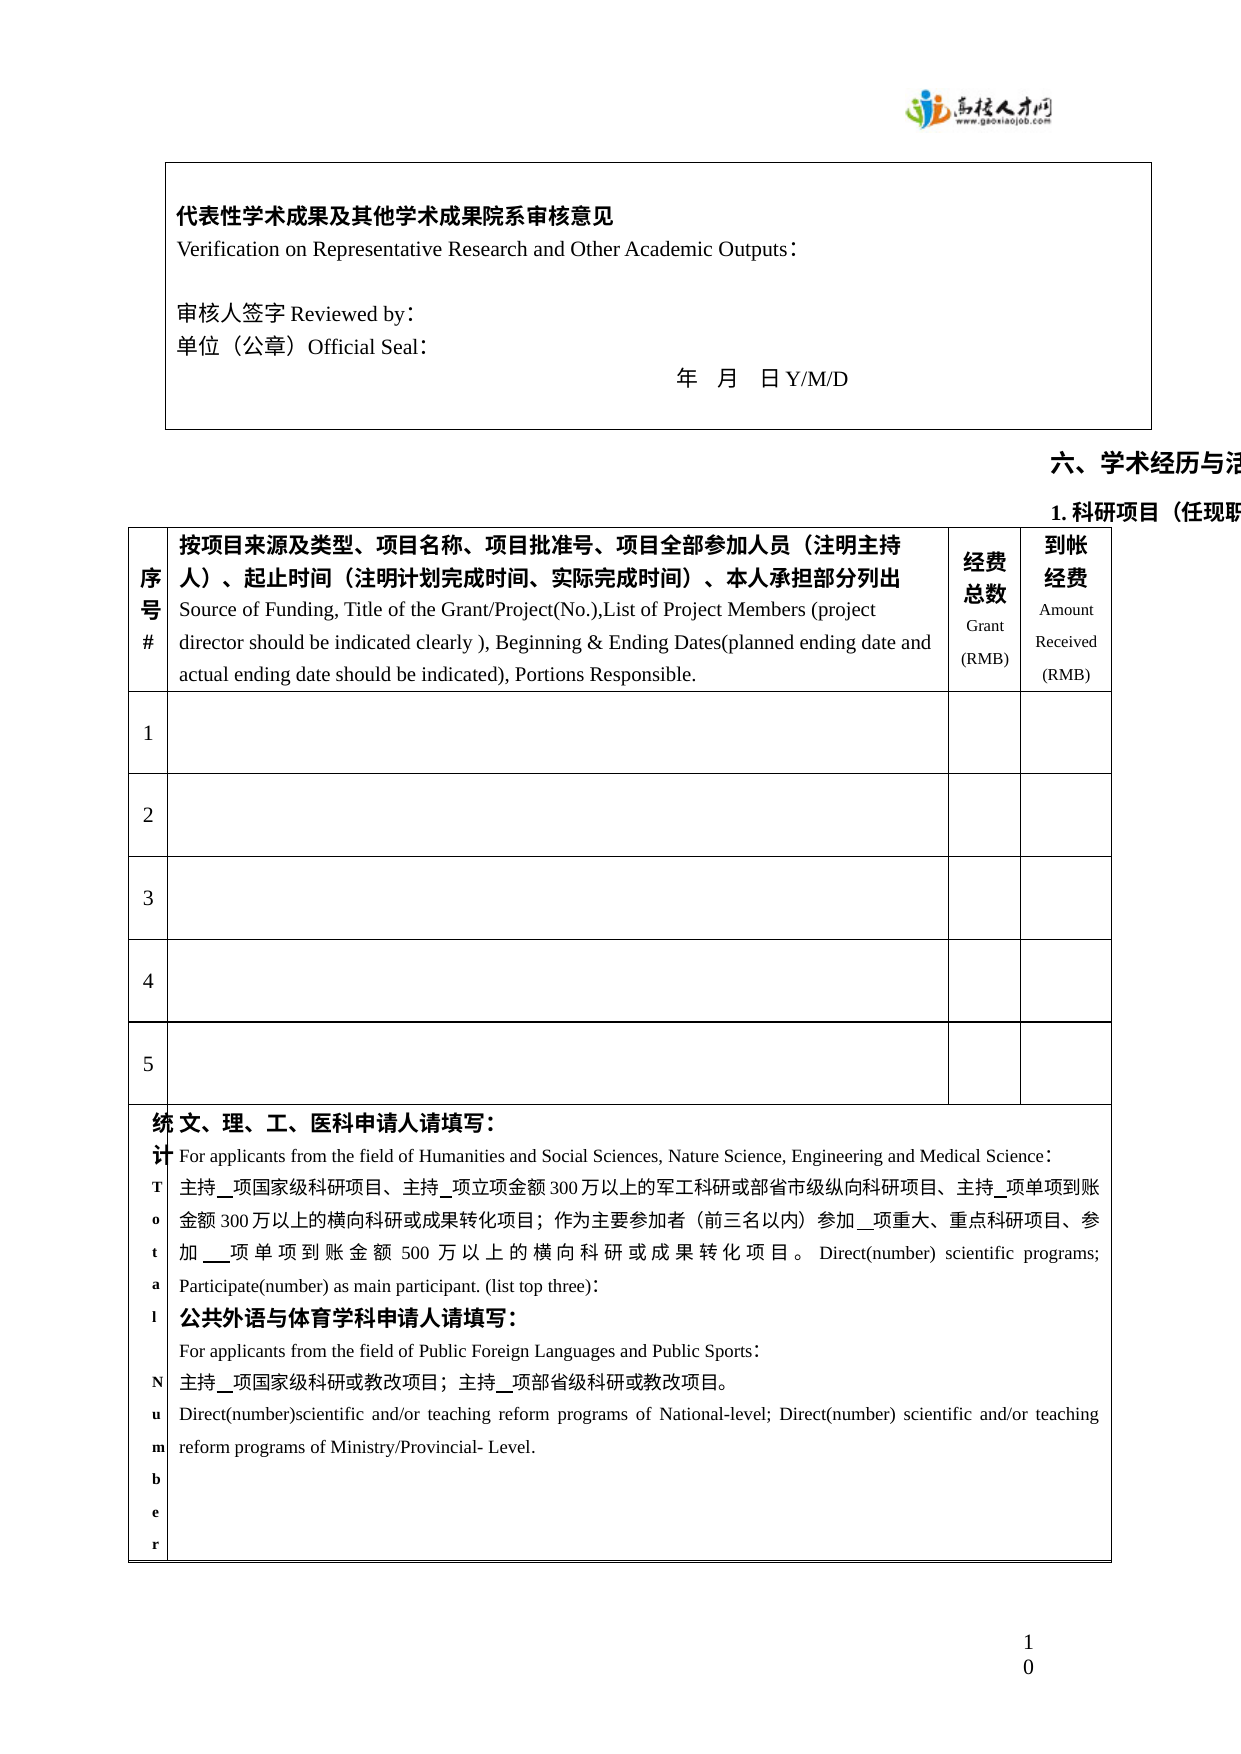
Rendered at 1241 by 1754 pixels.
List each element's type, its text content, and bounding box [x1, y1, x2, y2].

table_cell 5 [129, 1023, 167, 1104]
table_cell [1021, 774, 1111, 856]
table_cell [949, 1023, 1020, 1104]
table_cell [168, 692, 948, 773]
table_cell 4 [129, 940, 167, 1021]
table_header 按项目来源及类型、项目名称、项目批准号、项目全部参加人员（注明主持人）、起止时间（注明计划完成时间、实际完成时间）、本人承担部分列出 Source of Funding, Title of the Grant/Project(No.),List of Project Members (project director should be indicated clearly ), Beginning & Ending Dates(planned ending date and actual ending date should be indicated), Portions Responsible. [168, 528, 948, 691]
table_cell 2 [129, 774, 167, 856]
table_cell [1021, 857, 1111, 939]
table_cell [168, 1023, 948, 1104]
table_cell [949, 857, 1020, 939]
table_cell 文、理、工、医科申请人请填写： For applicants from the field of Humanities and Social Sciences, Nature Science, Engineering and Medical Science： 主持 项国家级科研项目、主持 项立项金额300万以上的军工科研或部省市级纵向科研项目、主持 项单项到账金额300万以上的横向科研或成果转化项目；作为主要参加者（前三名以内）参加 项重大、重点科研项目、参加 项单项到账金额500万以上的横向科研或成果转化项目。Direct(number) scientific programs; Participate(number) as main participant. (list top three)： 公共外语与体育学科申请人请填写： For applicants from the field of Public Foreign Languages and Public Sports： 主持 项国家级科研或教改项目；主持 项部省级科研或教改项目。 Direct(number)scientific and/or teaching reform programs of National-level; Direct(number) scientific and/or teaching reform programs of Ministry/Provincial- Level. [168, 1105, 1111, 1560]
table_cell [1021, 940, 1111, 1021]
table_cell 统计Total Number [129, 1105, 167, 1560]
table_cell 3 [129, 857, 167, 939]
table_cell [168, 940, 948, 1021]
table_cell [949, 774, 1020, 856]
list 学术经历与活动 Academic Experience and Activities [1050, 429, 1240, 494]
table_header 序号 # [129, 528, 167, 691]
table_cell [168, 774, 948, 856]
table_cell [1021, 692, 1111, 773]
table_cell [1021, 1023, 1111, 1104]
table_header 到帐 经费 Amount Received (RMB) [1021, 528, 1111, 691]
table_cell [949, 940, 1020, 1021]
table_header 经费 总数 Grant (RMB) [949, 528, 1020, 691]
table_header 代表性学术成果及其他学术成果院系审核意见 Verification on Representative Research and Other Academic Outputs： 审核人签字Reviewed by： 单位（公章）Official Seal： 年 月 日Y/M/D [166, 163, 1151, 428]
table_cell [168, 857, 948, 939]
table_cell 1 [129, 692, 167, 773]
picture [905, 88, 1053, 133]
table_cell [949, 692, 1020, 773]
